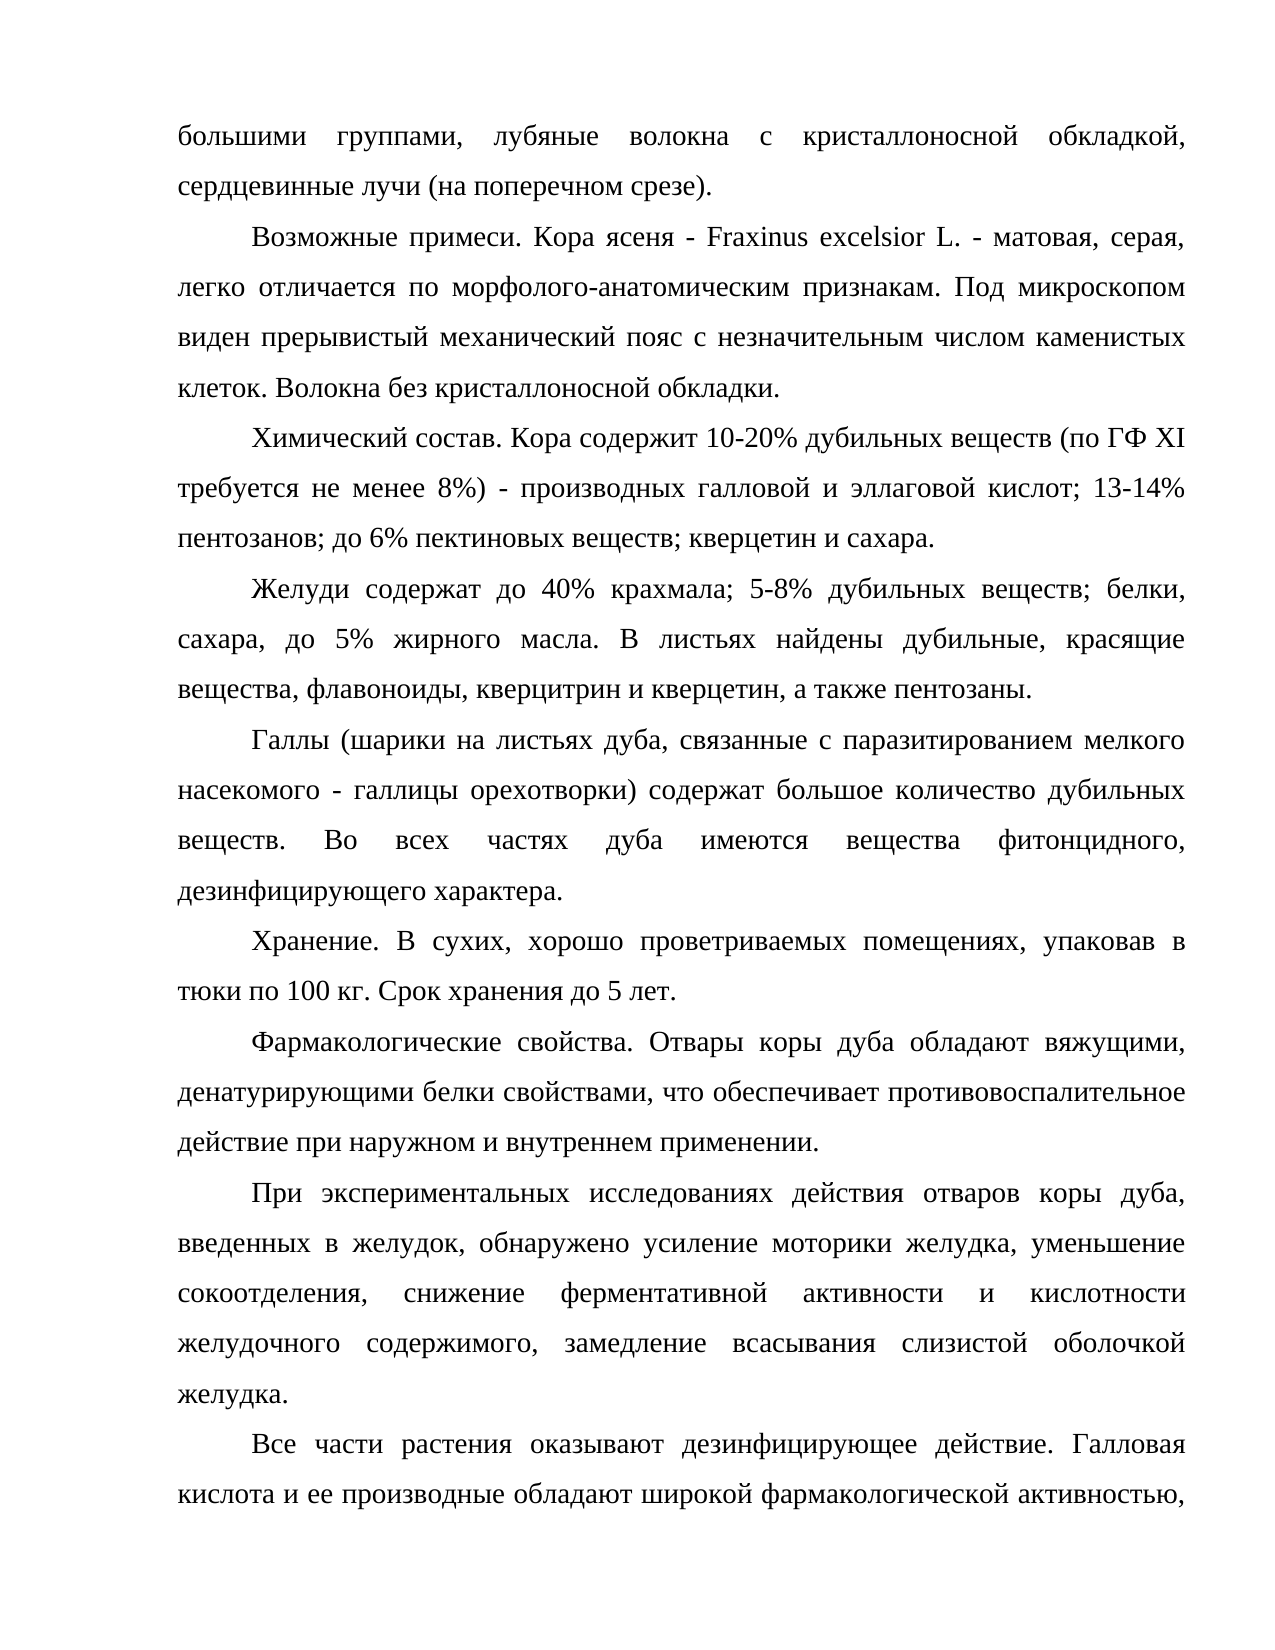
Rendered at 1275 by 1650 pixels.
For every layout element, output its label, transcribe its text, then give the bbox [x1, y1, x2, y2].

text Галлы (шарики на листьях дуба, связанные с паразитированием мелкого насекомого - галлицы орехотворки) содержат большое количество дубильных веществ. Во всех частях дуба имеются вещества фитонцидного, дезинфицирующего характера. [177, 722, 1186, 906]
text Химический состав. Кора содержит 10-20% дубильных веществ (по ГФ XI требуется не менее 8%) - производных галловой и эллаговой кислот; 13-14% пентозанов; до 6% пектиновых веществ; кверцетин и сахара. [177, 420, 1186, 554]
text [177, 1426, 1186, 1510]
text Возможные примеси. Кора ясеня - Fraxinus excelsior L. - матовая, серая, легко отличается по морфолого-анатомическим признакам. Под микроскопом виден прерывистый механический пояс с незначительным числом каменистых клеток. Волокна без кристаллоносной обкладки. [177, 219, 1186, 403]
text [177, 118, 1186, 202]
text Желуди содержат до 40% крахмала; 5-8% дубильных веществ; белки, сахара, до 5% жирного масла. В листьях найдены дубильные, красящие вещества, флавоноиды, кверцитрин и кверцетин, а также пентозаны. [177, 571, 1186, 705]
text Фармакологические свойства. Отвары коры дуба обладают вяжущими, денатурирующими белки свойствами, что обеспечивает противовоспалительное действие при наружном и внутреннем применении. [177, 1024, 1186, 1158]
text Хранение. В сухих, хорошо проветриваемых помещениях, упаковав в тюки по 100 кг. Срок хранения до 5 лет. [177, 923, 1186, 1007]
text При экспериментальных исследованиях действия отваров коры дуба, введенных в желудок, обнаружено усиление моторики желудка, уменьшение сокоотделения, снижение ферментативной активности и кислотности желудочного содержимого, замедление всасывания слизистой оболочкой желудка. [177, 1175, 1186, 1409]
